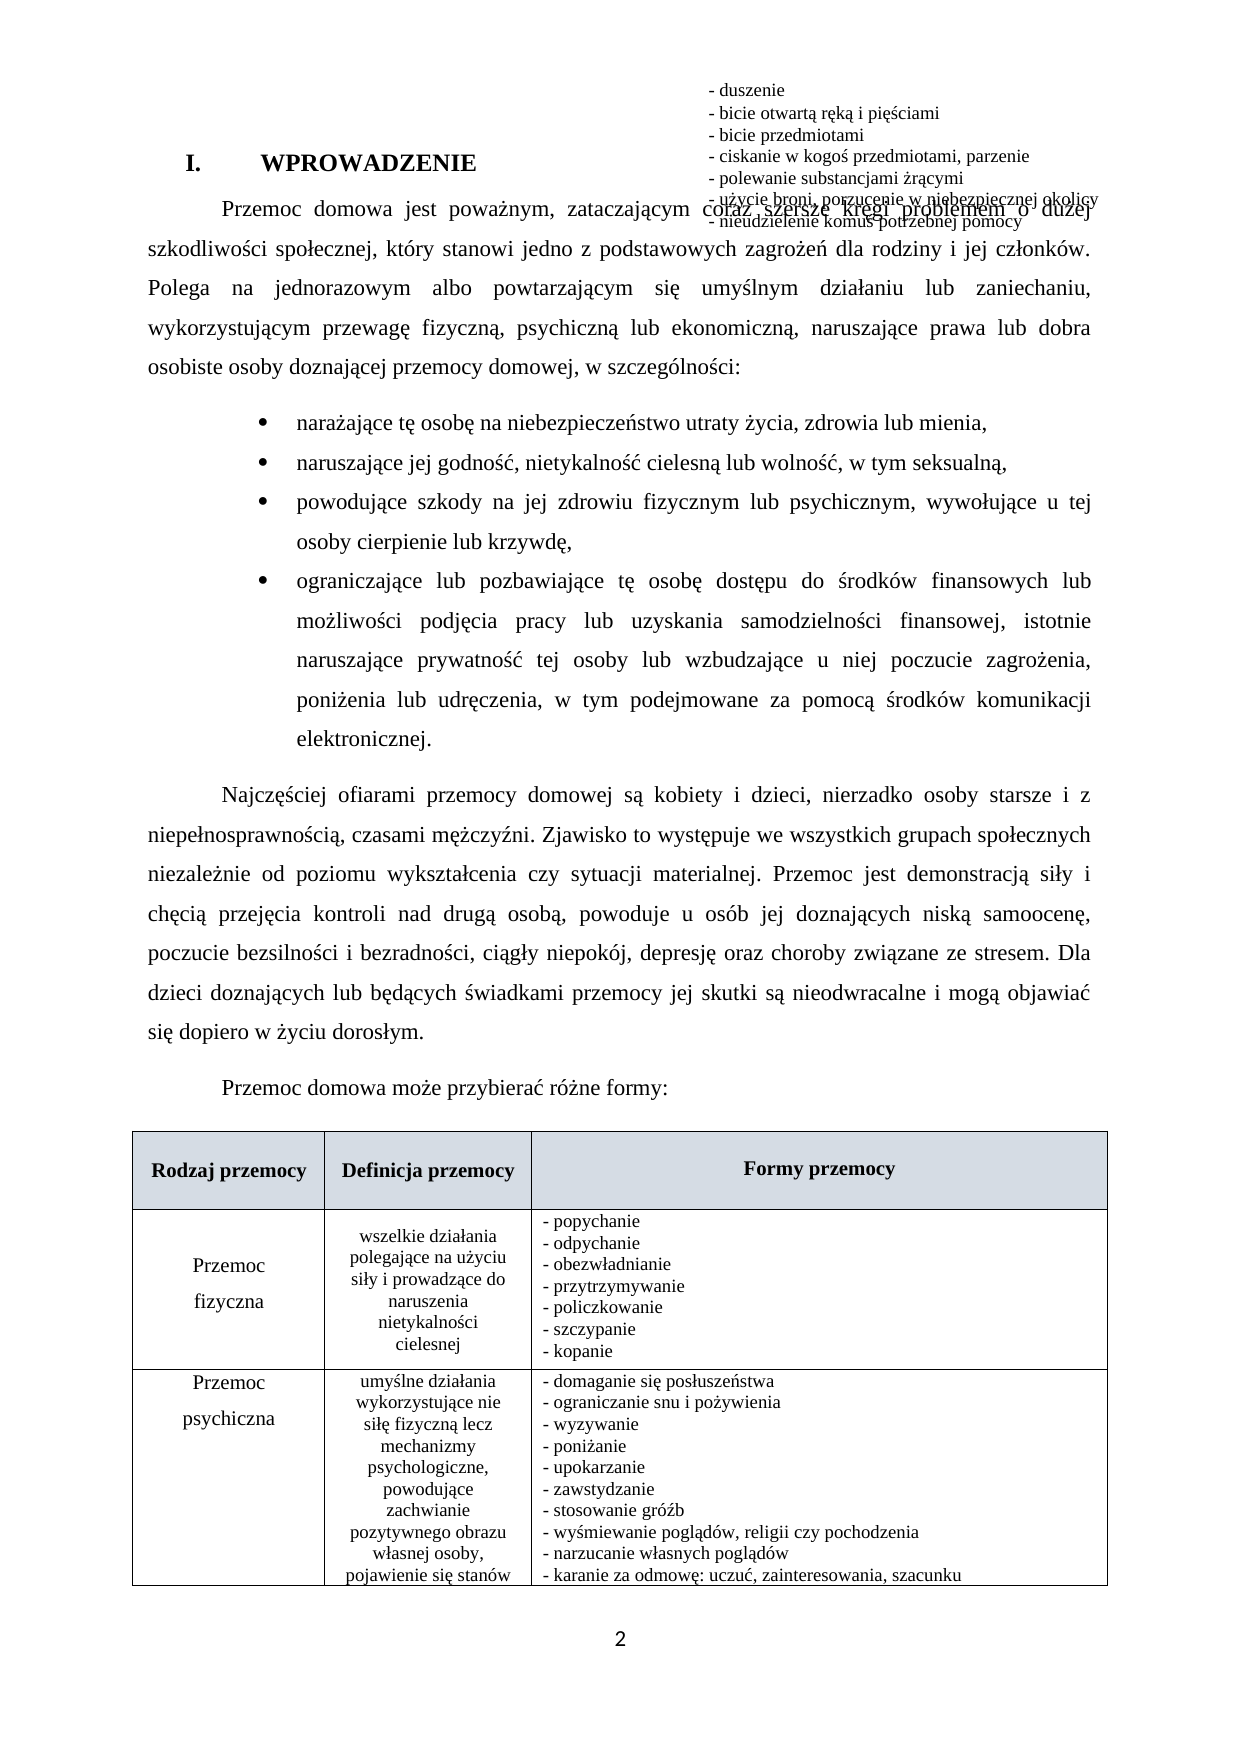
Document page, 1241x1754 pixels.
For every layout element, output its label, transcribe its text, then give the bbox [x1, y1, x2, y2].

text Przemoc domowa jest poważnym, zataczającym coraz szersze kręgi problemem o dużej szkodliwości społecznej, który stanowi jedno z podstawowych zagrożeń dla rodziny i jej członków. Polega na jednorazowym albo powtarzającym się umyślnym działaniu lub zaniechaniu, wykorzystującym przewagę fizyczną, psychiczną lub ekonomiczną, naruszające prawa lub dobra osobiste osoby doznającej przemocy domowej, w szczególności: [148, 195, 1093, 379]
text Najczęściej ofiarami przemocy domowej są kobiety i dzieci, nierzadko osoby starsze i z niepełnosprawnością, czasami mężczyźni. Zjawisko to występuje we wszystkich grupach społecznych niezależnie od poziomu wykształcenia czy sytuacji materialnej. Przemoc jest demonstracją siły i chęcią przejęcia kontroli nad drugą osobą, powoduje u osób jej doznających niską samoocenę, poczucie bezsilności i bezradności, ciągły niepokój, depresję oraz choroby związane ze stresem. Dla dzieci doznających lub będących świadkami przemocy jej skutki są nieodwracalne i mogą objawiać się dopiero w życiu dorosłym. [148, 781, 1093, 1044]
list ograniczające lub pozbawiające tę osobę dostępu do środków finansowych lub możliwości podjęcia pracy lub uzyskania samodzielności finansowej, istotnie naruszające prywatność tej osoby lub wzbudzające u niej poczucie zagrożenia, poniżenia lub udręczenia, w tym podejmowane za pomocą środków komunikacji elektronicznej. [259, 567, 1093, 752]
table_cell Przemoc psychiczna [133, 1370, 324, 1585]
list narażające tę osobę na niebezpieczeństwo utraty życia, zdrowia lub mienia, [259, 409, 1093, 436]
table_header Rodzaj przemocy [133, 1132, 324, 1209]
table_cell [532, 1370, 1107, 1585]
text Przemoc domowa może przybierać różne formy: [148, 1074, 1093, 1101]
table_cell - popychanie - odpychanie - obezwładnianie - przytrzymywanie - policzkowanie - szczypanie - kopanie [532, 1210, 1107, 1369]
table_cell Przemoc fizyczna [133, 1210, 324, 1369]
table_cell wszelkie działania polegające na użyciu siły i prowadzące do naruszenia nietykalności cielesnej [325, 1210, 531, 1369]
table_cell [325, 1370, 531, 1585]
list naruszające jej godność, nietykalność cielesną lub wolność, w tym seksualną, [259, 449, 1093, 475]
table_header Formy przemocy [532, 1132, 1107, 1209]
list powodujące szkody na jej zdrowiu fizycznym lub psychicznym, wywołujące u tej osoby cierpienie lub krzywdę, [259, 488, 1093, 554]
list WPROWADZENIE [185, 148, 1093, 176]
table_header Definicja przemocy [325, 1132, 531, 1209]
